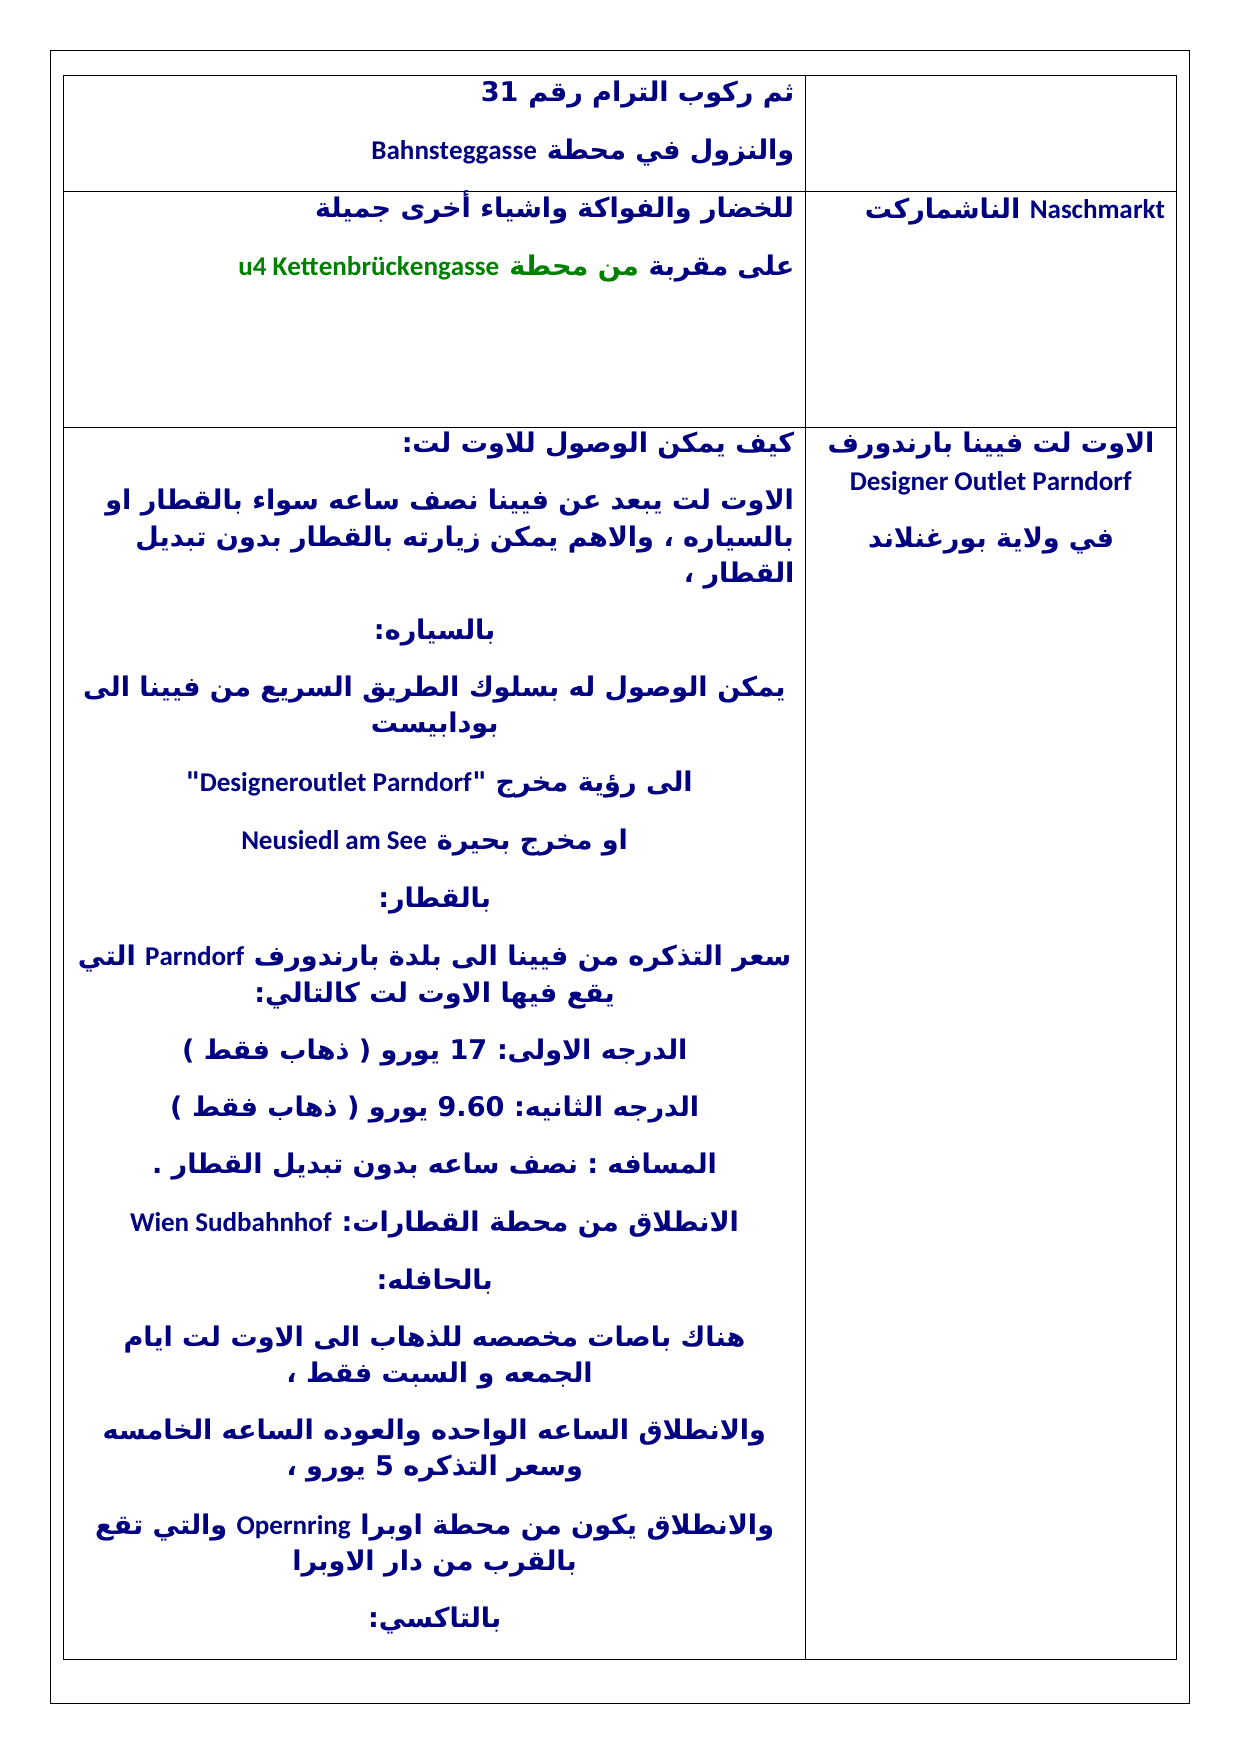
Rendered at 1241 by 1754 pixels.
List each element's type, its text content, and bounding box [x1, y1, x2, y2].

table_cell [806, 76, 1176, 191]
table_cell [64, 76, 805, 191]
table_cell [64, 428, 805, 1659]
table_cell Naschmarkt الناشماركت [806, 192, 1176, 427]
table_cell للخضار والفواكة واشياء أخرى جميلة على مقربة من محطة u4 Kettenbrückengasse [64, 192, 805, 427]
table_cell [806, 428, 1176, 1659]
